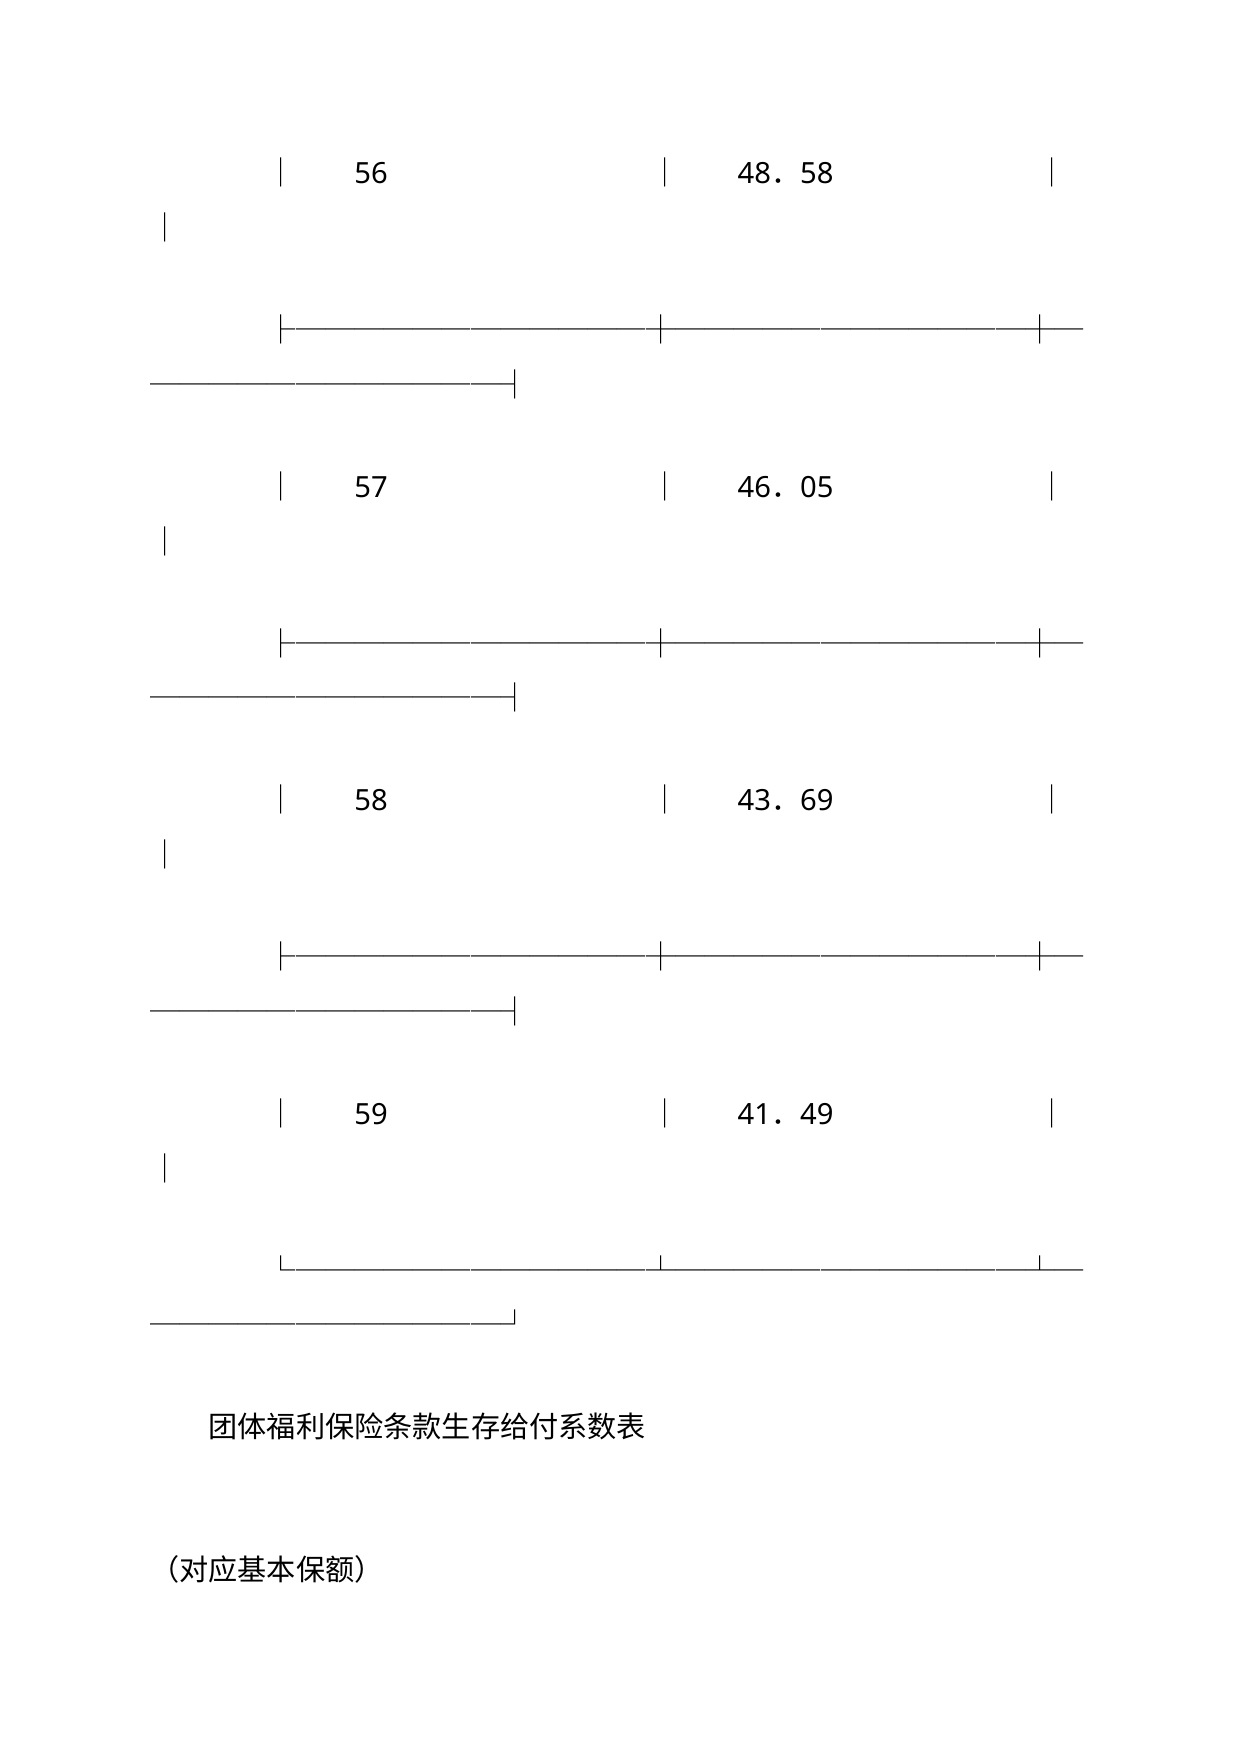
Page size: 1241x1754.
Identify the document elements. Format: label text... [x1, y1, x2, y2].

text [150, 307, 1090, 404]
text │ 57 │ 46．05 │ │ [150, 463, 1090, 561]
text ├────────────┼────────────┼─────────────┤ [150, 934, 1090, 1031]
text │ 58 │ 43．69 │ │ [150, 777, 1090, 874]
text 团体福利保险条款生存给付系数表 [150, 1404, 1090, 1446]
text （对应基本保额） [150, 1506, 1090, 1589]
text └────────────┴────────────┴─────────────┘ [150, 1247, 1090, 1344]
text │ 59 │ 41．49 │ │ [150, 1090, 1090, 1188]
text ├────────────┼────────────┼─────────────┤ [150, 620, 1090, 717]
text │ 56 │ 48．58 │ │ [150, 150, 1090, 247]
